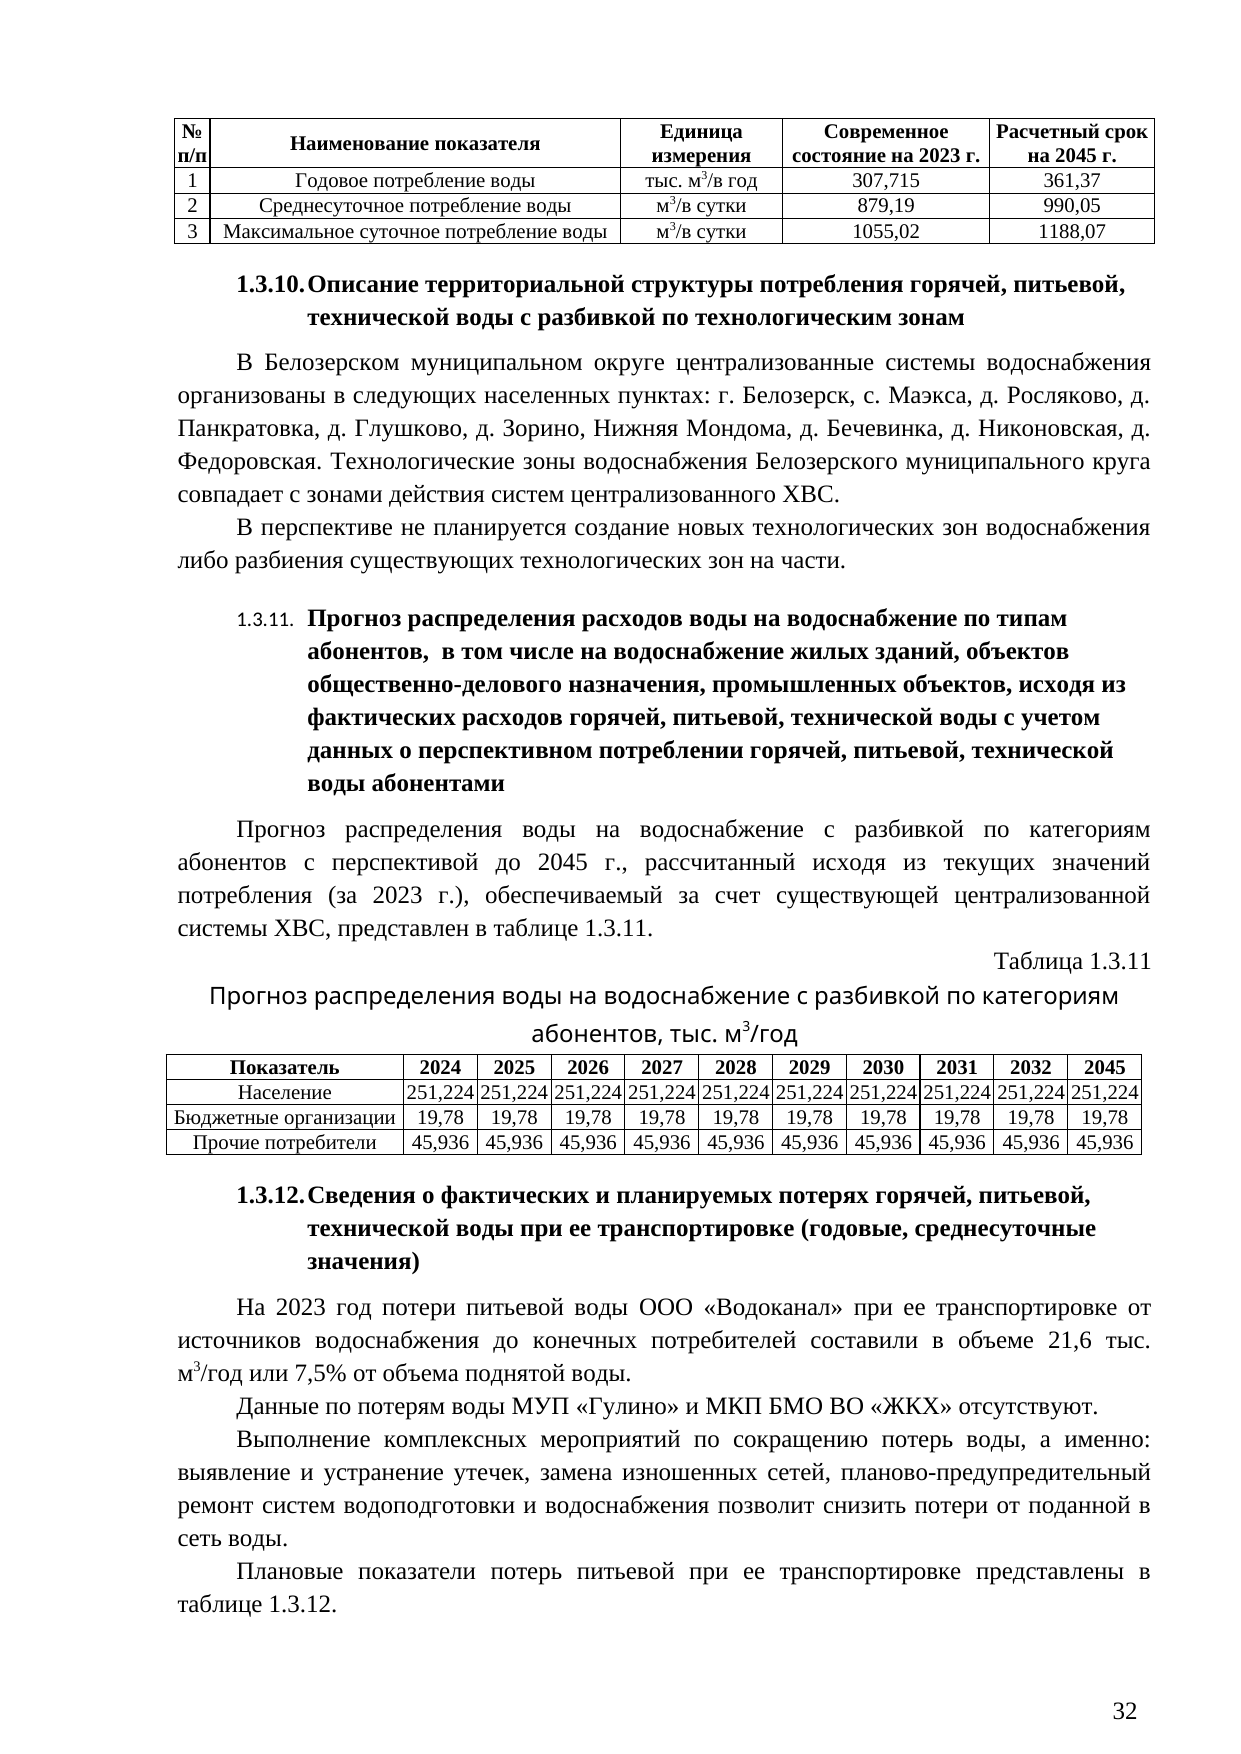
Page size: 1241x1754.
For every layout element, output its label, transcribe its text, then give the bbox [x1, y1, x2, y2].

table_cell 19,78 [773, 1105, 846, 1129]
table_cell 251,224 [404, 1080, 477, 1104]
table_cell 361,37 [990, 168, 1154, 192]
table_cell Население [167, 1080, 403, 1104]
table_cell 990,05 [990, 194, 1154, 217]
table_header 2031 [921, 1055, 993, 1079]
table_cell 1188,07 [990, 219, 1154, 243]
table_cell 45,936 [552, 1130, 624, 1154]
table_cell 45,936 [773, 1130, 846, 1154]
table_cell 45,936 [699, 1130, 772, 1154]
table_header Показатель [167, 1055, 403, 1079]
text В Белозерском муниципальном округе централизованные системы водоснабжения организованы в следующих населенных пунктах: г. Белозерск, с. Маэкса, д. Росляково, д. Панкратовка, д. Глушково, д. Зорино, Нижняя Мондома, д. Бечевинка, д. Никоновская, д. Федоровская. Технологические зоны водоснабжения Белозерского муниципального круга совпадает с зонами действия систем централизованного ХВС. [177, 347, 1152, 508]
table_cell 3 [175, 219, 209, 243]
table_cell 251,224 [552, 1080, 624, 1104]
table_header 2045 [1068, 1055, 1141, 1079]
table_cell 1055,02 [783, 219, 989, 243]
table_header Расчетный срок на 2045 г. [990, 119, 1154, 167]
text Плановые показатели потерь питьевой при ее транспортировке представлены в таблице 1.3.12. [177, 1556, 1152, 1618]
table_cell 19,78 [847, 1105, 919, 1129]
table_header № п/п [175, 119, 209, 167]
table_cell Годовое потребление воды [211, 168, 620, 192]
text На 2023 год потери питьевой воды ООО «Водоканал» при ее транспортировке от источников водоснабжения до конечных потребителей составили в объеме 21,6 тыс. м3/год или 7,5% от объема поднятой воды. [177, 1292, 1152, 1387]
table_cell 251,224 [1068, 1080, 1141, 1104]
table_header 2030 [847, 1055, 919, 1079]
text Выполнение комплексных мероприятий по сокращению потерь воды, а именно: выявление и устранение утечек, замена изношенных сетей, планово-предупредительный ремонт систем водоподготовки и водоснабжения позволит снизить потери от поданной в сеть воды. [177, 1424, 1152, 1552]
table_cell 45,936 [625, 1130, 698, 1154]
table_cell 45,936 [847, 1130, 919, 1154]
subtitle Описание территориальной структуры потребления горячей, питьевой, технической воды с разбивкой по технологическим зонам [236, 269, 1152, 330]
text Таблица 1.3.11 [177, 946, 1152, 975]
table_cell 251,224 [921, 1080, 993, 1104]
text Данные по потерям воды МУП «Гулино» и МКП БМО ВО «ЖКХ» отсутствуют. [177, 1391, 1152, 1420]
table_cell 45,936 [994, 1130, 1067, 1154]
subtitle Прогноз распределения расходов воды на водоснабжение по типам абонентов, в том числе на водоснабжение жилых зданий, объектов общественно-делового назначения, промышленных объектов, исходя из фактических расходов горячей, питьевой, технической воды с учетом данных о перспективном потреблении горячей, питьевой, технической воды абонентами [236, 603, 1152, 797]
table_cell 251,224 [478, 1080, 551, 1104]
table_cell 251,224 [699, 1080, 772, 1104]
table_cell 19,78 [625, 1105, 698, 1129]
table_cell 19,78 [1068, 1105, 1141, 1129]
table_header Современное состояние на 2023 г. [783, 119, 989, 167]
table_cell 45,936 [478, 1130, 551, 1154]
table_cell 19,78 [699, 1105, 772, 1129]
table_header 2024 [404, 1055, 477, 1079]
table_cell 19,78 [994, 1105, 1067, 1129]
table_cell тыс. м3/в год [621, 168, 782, 192]
table_cell 19,78 [552, 1105, 624, 1129]
table_cell 307,715 [783, 168, 989, 192]
table_header 2029 [773, 1055, 846, 1079]
table_header 2027 [625, 1055, 698, 1079]
table_cell 251,224 [847, 1080, 919, 1104]
table_cell Среднесуточное потребление воды [211, 194, 620, 217]
table_header 2026 [552, 1055, 624, 1079]
subtitle Сведения о фактических и планируемых потерях горячей, питьевой, технической воды при ее транспортировке (годовые, среднесуточные значения) [236, 1180, 1152, 1275]
table_cell 19,78 [404, 1105, 477, 1129]
table_cell 1 [175, 168, 209, 192]
table_cell 251,224 [994, 1080, 1067, 1104]
table_cell 19,78 [478, 1105, 551, 1129]
table_header 2032 [994, 1055, 1067, 1079]
text Прогноз распределения воды на водоснабжение с разбивкой по категориям абонентов с перспективой до 2045 г., рассчитанный исходя из текущих значений потребления (за 2023 г.), обеспечиваемый за счет существующей централизованной системы ХВС, представлен в таблице 1.3.11. [177, 814, 1152, 942]
table_cell 45,936 [921, 1130, 993, 1154]
table_header 2025 [478, 1055, 551, 1079]
table_cell 45,936 [404, 1130, 477, 1154]
table_header 2028 [699, 1055, 772, 1079]
table_header Наименование показателя [211, 119, 620, 167]
table_cell 251,224 [625, 1080, 698, 1104]
table_cell 2 [175, 194, 209, 217]
table_cell 19,78 [921, 1105, 993, 1129]
text Прогноз распределения воды на водоснабжение с разбивкой по категориям абонентов, тыс. м3/год [177, 979, 1152, 1049]
table_cell 251,224 [773, 1080, 846, 1104]
text В перспективе не планируется создание новых технологических зон водоснабжения либо разбиения существующих технологических зон на части. [177, 512, 1152, 574]
table_cell м3/в сутки [621, 194, 782, 217]
table_cell Максимальное суточное потребление воды [211, 219, 620, 243]
table_cell 45,936 [1068, 1130, 1141, 1154]
table_cell м3/в сутки [621, 219, 782, 243]
table_header Единица измерения [621, 119, 782, 167]
table_cell 879,19 [783, 194, 989, 217]
